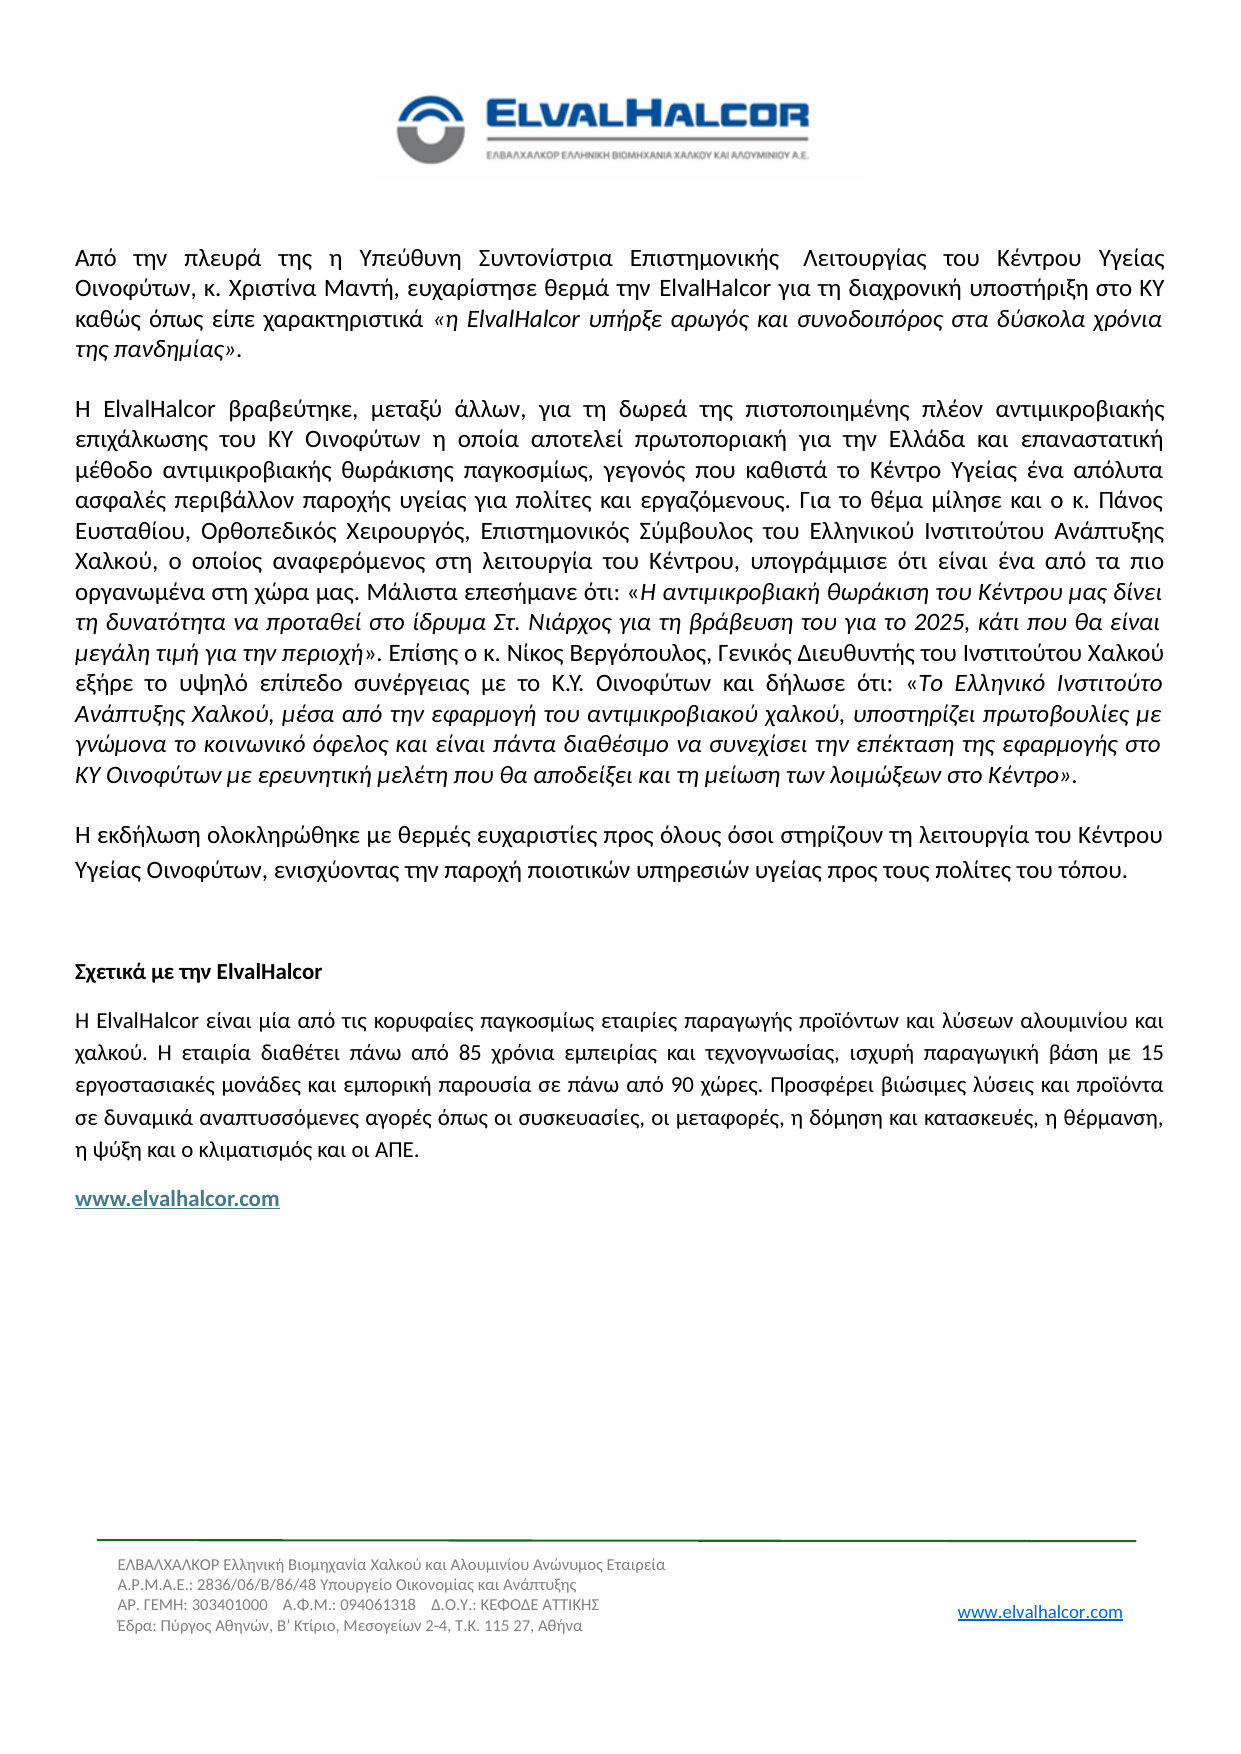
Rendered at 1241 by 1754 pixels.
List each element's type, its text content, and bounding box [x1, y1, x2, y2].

text Η ElvalHalcor είναι μία από τις κορυφαίες παγκοσμίως εταιρίες παραγωγής προϊόντων και λύσεων αλουμινίου και χαλκού. Η εταιρία διαθέτει πάνω από 85 χρόνια εμπειρίας και τεχνογνωσίας, ισχυρή παραγωγική βάση με 15 εργοστασιακές μονάδες και εμπορική παρουσία σε πάνω από 90 χώρες. Προσφέρει βιώσιμες λύσεις και προϊόντα σε δυναμικά αναπτυσσόμενες αγορές όπως οι συσκευασίες, οι μεταφορές, η δόμηση και κατασκευές, η θέρμανση, η ψύξη και ο κλιματισμός και οι ΑΠΕ. [75, 1006, 1165, 1163]
text Από την πλευρά της η Υπεύθυνη Συντονίστρια Επιστημονικής Λειτουργίας του Κέντρου Υγείας Οινοφύτων, κ. Χριστίνα Μαντή, ευχαρίστησε θερμά την ElvalHalcor για τη διαχρονική υποστήριξη στο ΚΥ καθώς όπως είπε χαρακτηριστικά «η ElvalHalcor υπήρξε αρωγός και συνοδοιπόρος στα δύσκολα χρόνια της πανδημίας». [75, 242, 1165, 364]
picture [376, 73, 864, 182]
text www.elvalhalcor.com [75, 1184, 1165, 1212]
text Η εκδήλωση ολοκληρώθηκε με θερμές ευχαριστίες προς όλους όσοι στηρίζουν τη λειτουργία του Κέντρου Υγείας Οινοφύτων, ενισχύοντας την παροχή ποιοτικών υπηρεσιών υγείας προς τους πολίτες του τόπου. [75, 819, 1165, 884]
text Η ElvalHalcor βραβεύτηκε, μεταξύ άλλων, για τη δωρεά της πιστοποιημένης πλέον αντιμικροβιακής επιχάλκωσης του ΚΥ Οινοφύτων η οποία αποτελεί πρωτοποριακή για την Ελλάδα και επαναστατική μέθοδο αντιμικροβιακής θωράκισης παγκοσμίως, γεγονός που καθιστά το Κέντρο Υγείας ένα απόλυτα ασφαλές περιβάλλον παροχής υγείας για πολίτες και εργαζόμενους. Για το θέμα μίλησε και ο κ. Πάνος Ευσταθίου, Ορθοπεδικός Χειρουργός, Επιστημονικός Σύμβουλος του Ελληνικού Ινστιτούτου Ανάπτυξης Χαλκού, ο οποίος αναφερόμενος στη λειτουργία του Κέντρου, υπογράμμισε ότι είναι ένα από τα πιο οργανωμένα στη χώρα μας. Μάλιστα επεσήμανε ότι: «Η αντιμικροβιακή θωράκιση του Κέντρου μας δίνει τη δυνατότητα να προταθεί στο ίδρυμα Στ. Νιάρχος για τη βράβευση του για το 2025, κάτι που θα είναι μεγάλη τιμή για την περιοχή». Επίσης ο κ. Νίκος Βεργόπουλος, Γενικός Διευθυντής του Ινστιτούτου Χαλκού εξήρε το υψηλό επίπεδο συνέργειας με το Κ.Υ. Οινοφύτων και δήλωσε ότι: «Το Ελληνικό Ινστιτούτο Ανάπτυξης Χαλκού, μέσα από την εφαρμογή του αντιμικροβιακού χαλκού, υποστηρίζει πρωτοβουλίες με γνώμονα το κοινωνικό όφελος και είναι πάντα διαθέσιμο να συνεχίσει την επέκταση της εφαρμογής στο ΚΥ Οινοφύτων με ερευνητική μελέτη που θα αποδείξει και τη μείωση των λοιμώξεων στο Κέντρο». [75, 393, 1165, 790]
text Σχετικά με την ΕlvalHalcor [75, 957, 1165, 985]
